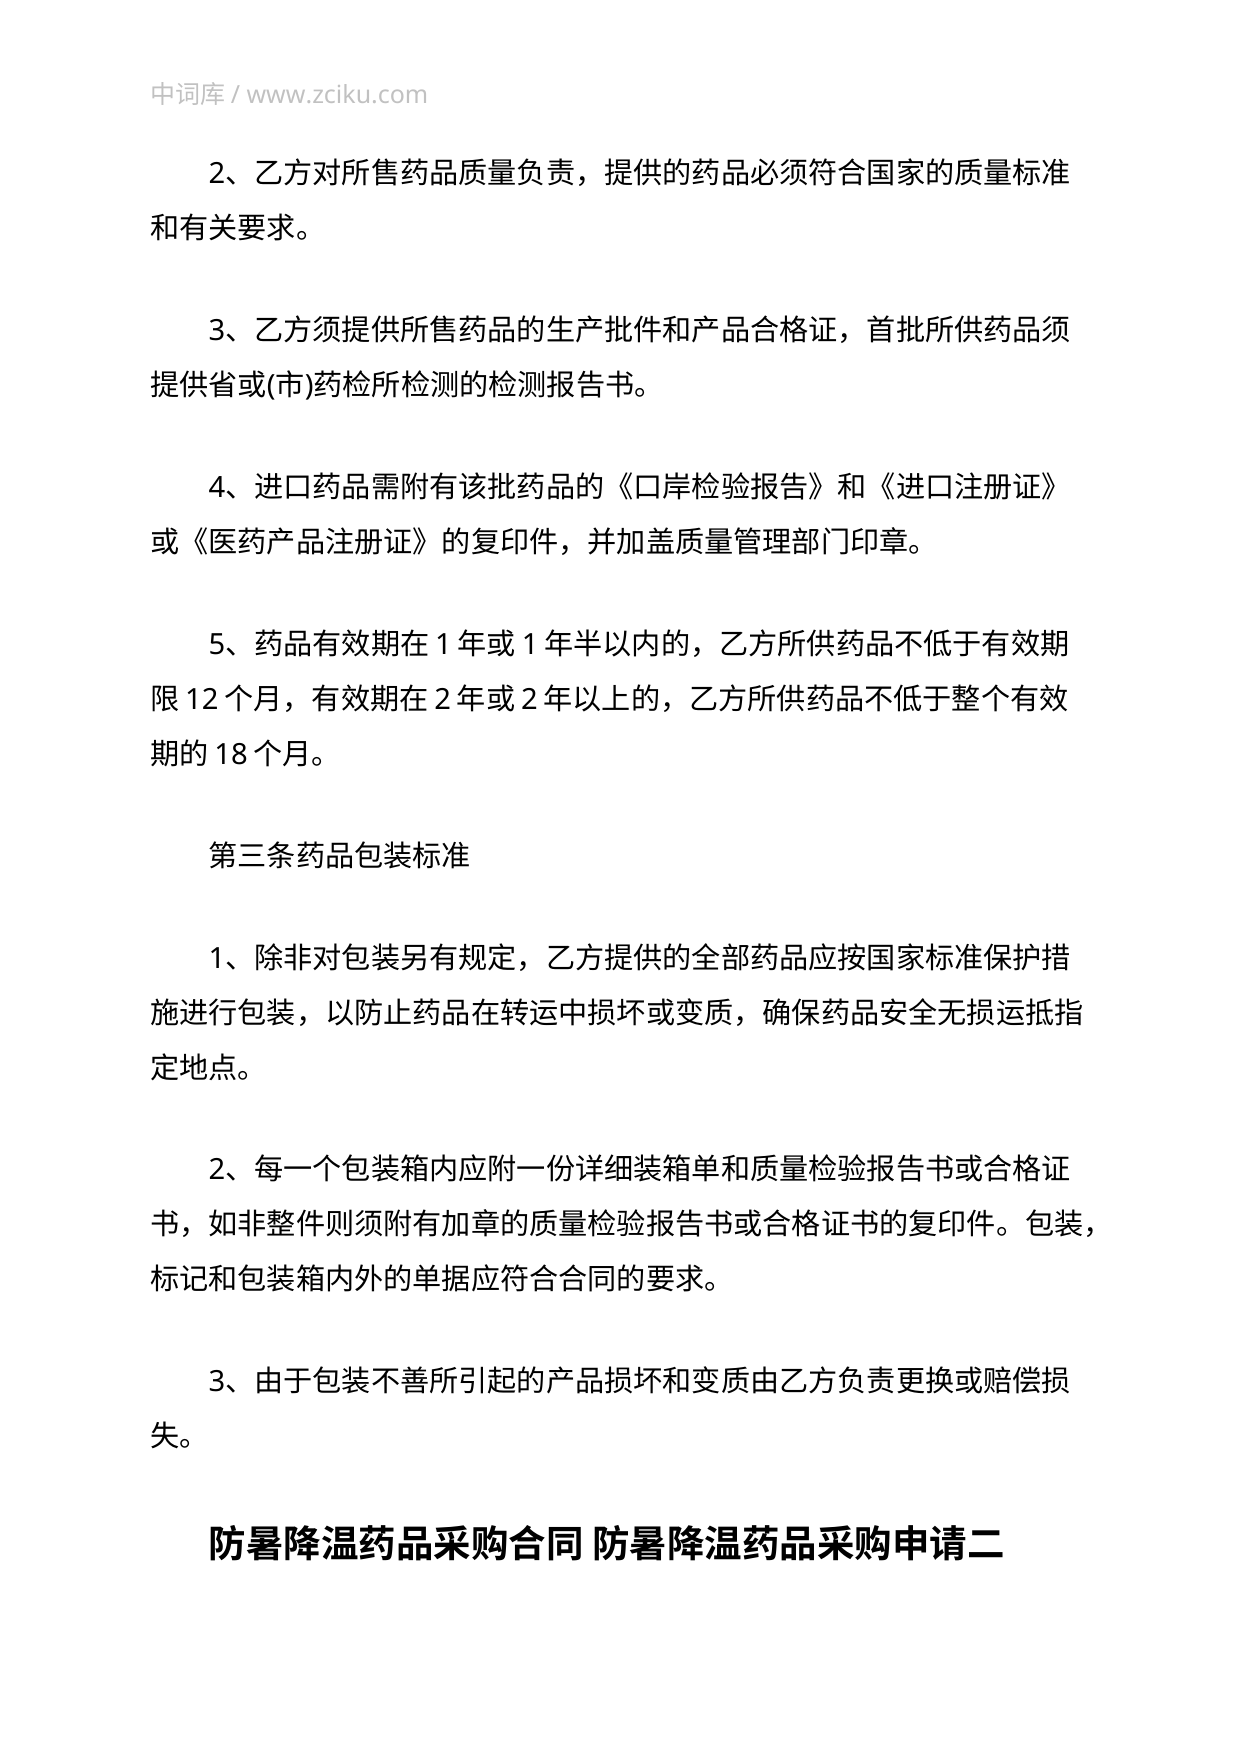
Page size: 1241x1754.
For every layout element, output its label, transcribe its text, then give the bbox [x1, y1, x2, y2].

text 3、由于包装不善所引起的产品损坏和变质由乙方负责更换或赔偿损失。 [150, 1358, 1090, 1455]
text 2、乙方对所售药品质量负责，提供的药品必须符合国家的质量标准和有关要求。 [150, 150, 1090, 247]
text 2、每一个包装箱内应附一份详细装箱单和质量检验报告书或合格证书，如非整件则须附有加章的质量检验报告书或合格证书的复印件。包装，标记和包装箱内外的单据应符合合同的要求。 [150, 1146, 1090, 1298]
text 3、乙方须提供所售药品的生产批件和产品合格证，首批所供药品须提供省或(市)药检所检测的检测报告书。 [150, 307, 1090, 404]
text 5、药品有效期在1年或1年半以内的，乙方所供药品不低于有效期限12个月，有效期在2年或2年以上的，乙方所供药品不低于整个有效期的18个月。 [150, 621, 1090, 773]
text 第三条药品包装标准 [150, 832, 1090, 875]
text 1、除非对包装另有规定，乙方提供的全部药品应按国家标准保护措施进行包装，以防止药品在转运中损坏或变质，确保药品安全无损运抵指定地点。 [150, 934, 1090, 1086]
text 4、进口药品需附有该批药品的《口岸检验报告》和《进口注册证》或《医药产品注册证》的复印件，并加盖质量管理部门印章。 [150, 464, 1090, 561]
text 防暑降温药品采购合同 防暑降温药品采购申请二 [150, 1514, 1090, 1569]
